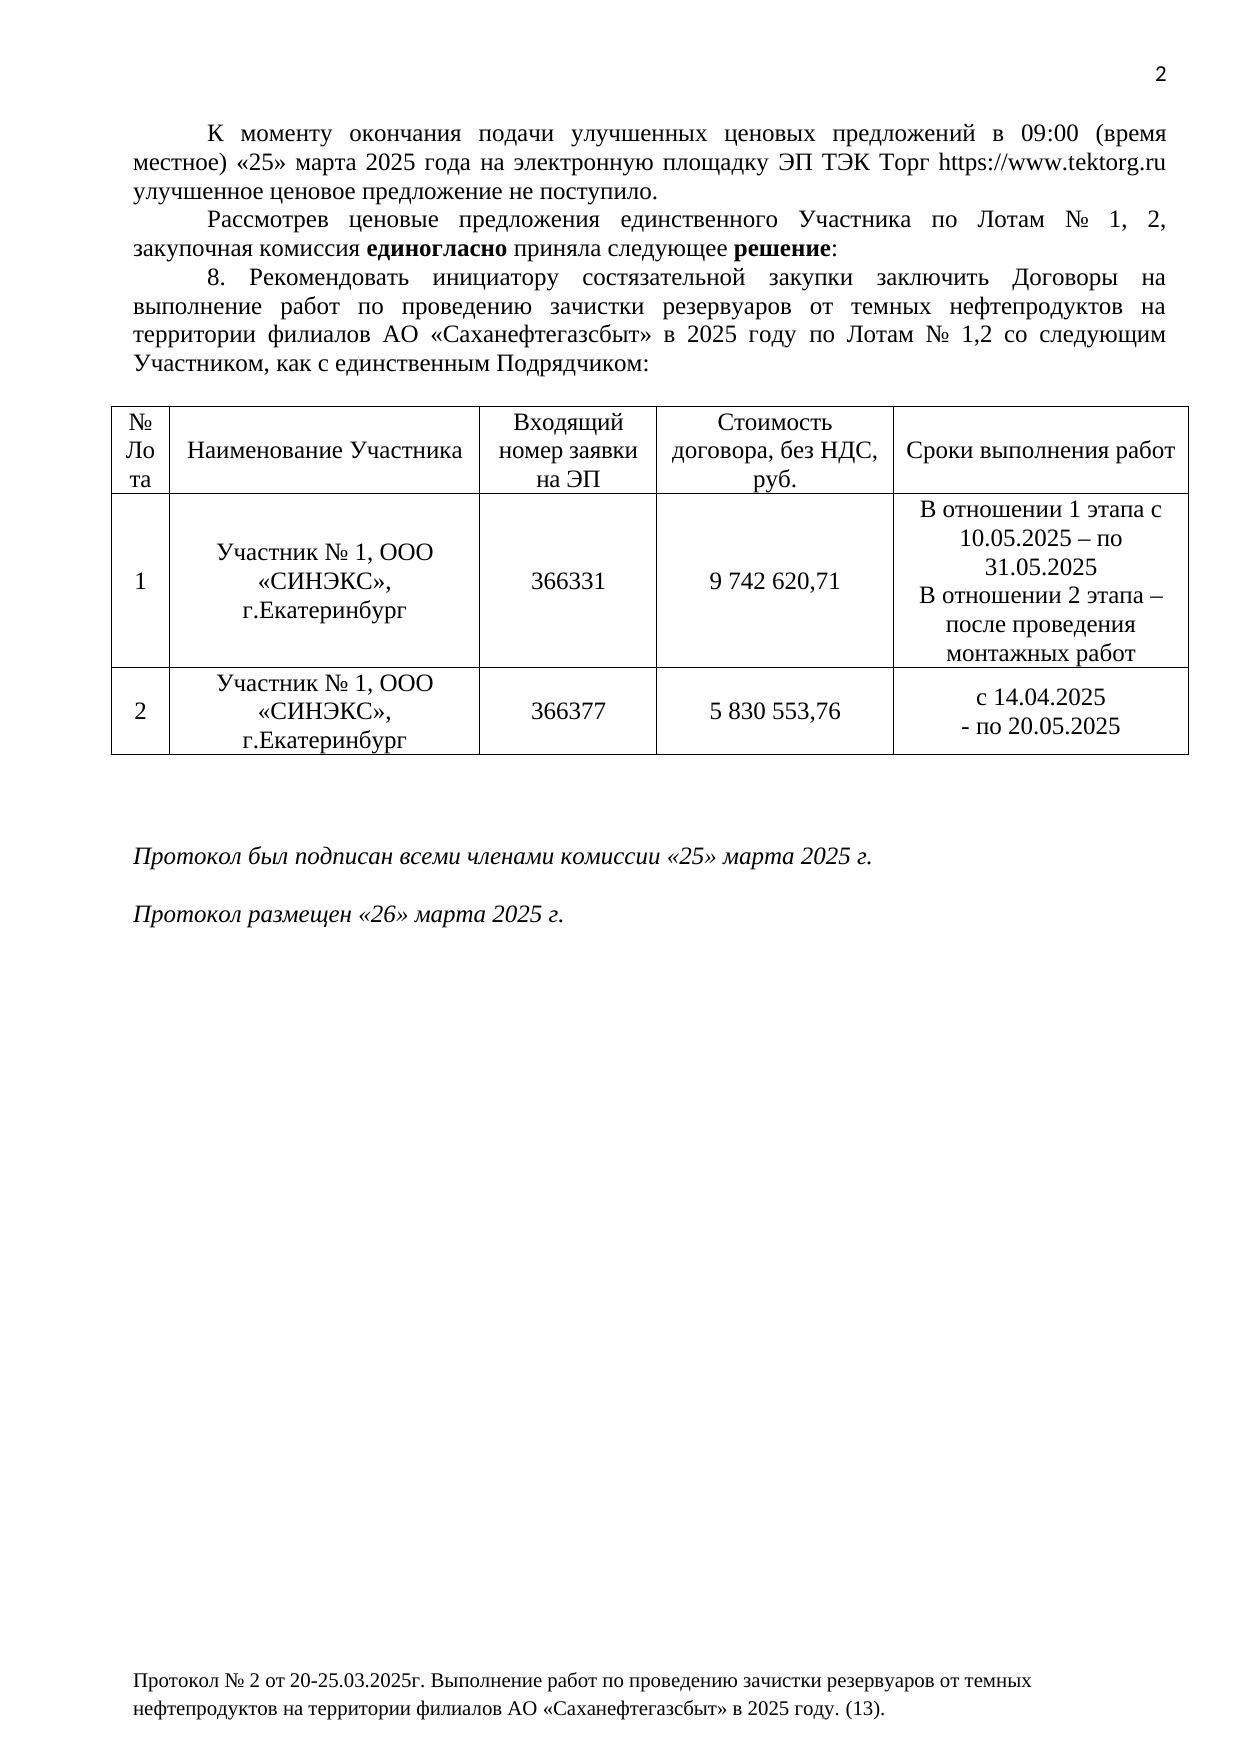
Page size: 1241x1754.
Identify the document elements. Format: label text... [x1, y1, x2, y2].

text Протокол был подписан всеми членами комиссии «25» марта 2025 г. [133, 841, 1167, 870]
table_cell с 14.04.2025 - по 20.05.2025 [894, 668, 1188, 754]
table_header Стоимость договора, без НДС, руб. [657, 407, 893, 493]
table_cell 2 [112, 668, 169, 754]
table_cell 366331 [480, 494, 656, 667]
table_cell Участник № 1, ООО «СИНЭКС», г.Екатеринбург [170, 494, 479, 667]
table_cell В отношении 1 этапа с 10.05.2025 – по 31.05.2025 В отношении 2 этапа – после проведения монтажных работ [894, 494, 1188, 667]
table_header Входящий номер заявки на ЭП [480, 407, 656, 493]
table_header № Лота [112, 407, 169, 493]
table_cell 366377 [480, 668, 656, 754]
text Рассмотрев ценовые предложения единственного Участника по Лотам № 1, 2, закупочная комиссия единогласно приняла следующее решение: [133, 204, 1167, 262]
table_cell 1 [112, 494, 169, 667]
text К моменту окончания подачи улучшенных ценовых предложений в 09:00 (время местное) «25» марта 2025 года на электронную площадку ЭП ТЭК Торг https://www.tektorg.ru улучшенное ценовое предложение не поступило. [133, 118, 1167, 204]
text 8. Рекомендовать инициатору состязательной закупки заключить Договоры на выполнение работ по проведению зачистки резервуаров от темных нефтепродуктов на территории филиалов АО «Саханефтегазсбыт» в 2025 году по Лотам № 1,2 со следующим Участником, как с единственным Подрядчиком: [133, 262, 1167, 377]
table_cell 5 830 553,76 [657, 668, 893, 754]
table_header Наименование Участника [170, 407, 479, 493]
table_cell 9 742 620,71 [657, 494, 893, 667]
text Протокол размещен «26» марта 2025 г. [133, 899, 1167, 927]
table_cell Участник № 1, ООО «СИНЭКС», г.Екатеринбург [170, 668, 479, 754]
table_header Сроки выполнения работ [894, 407, 1188, 493]
